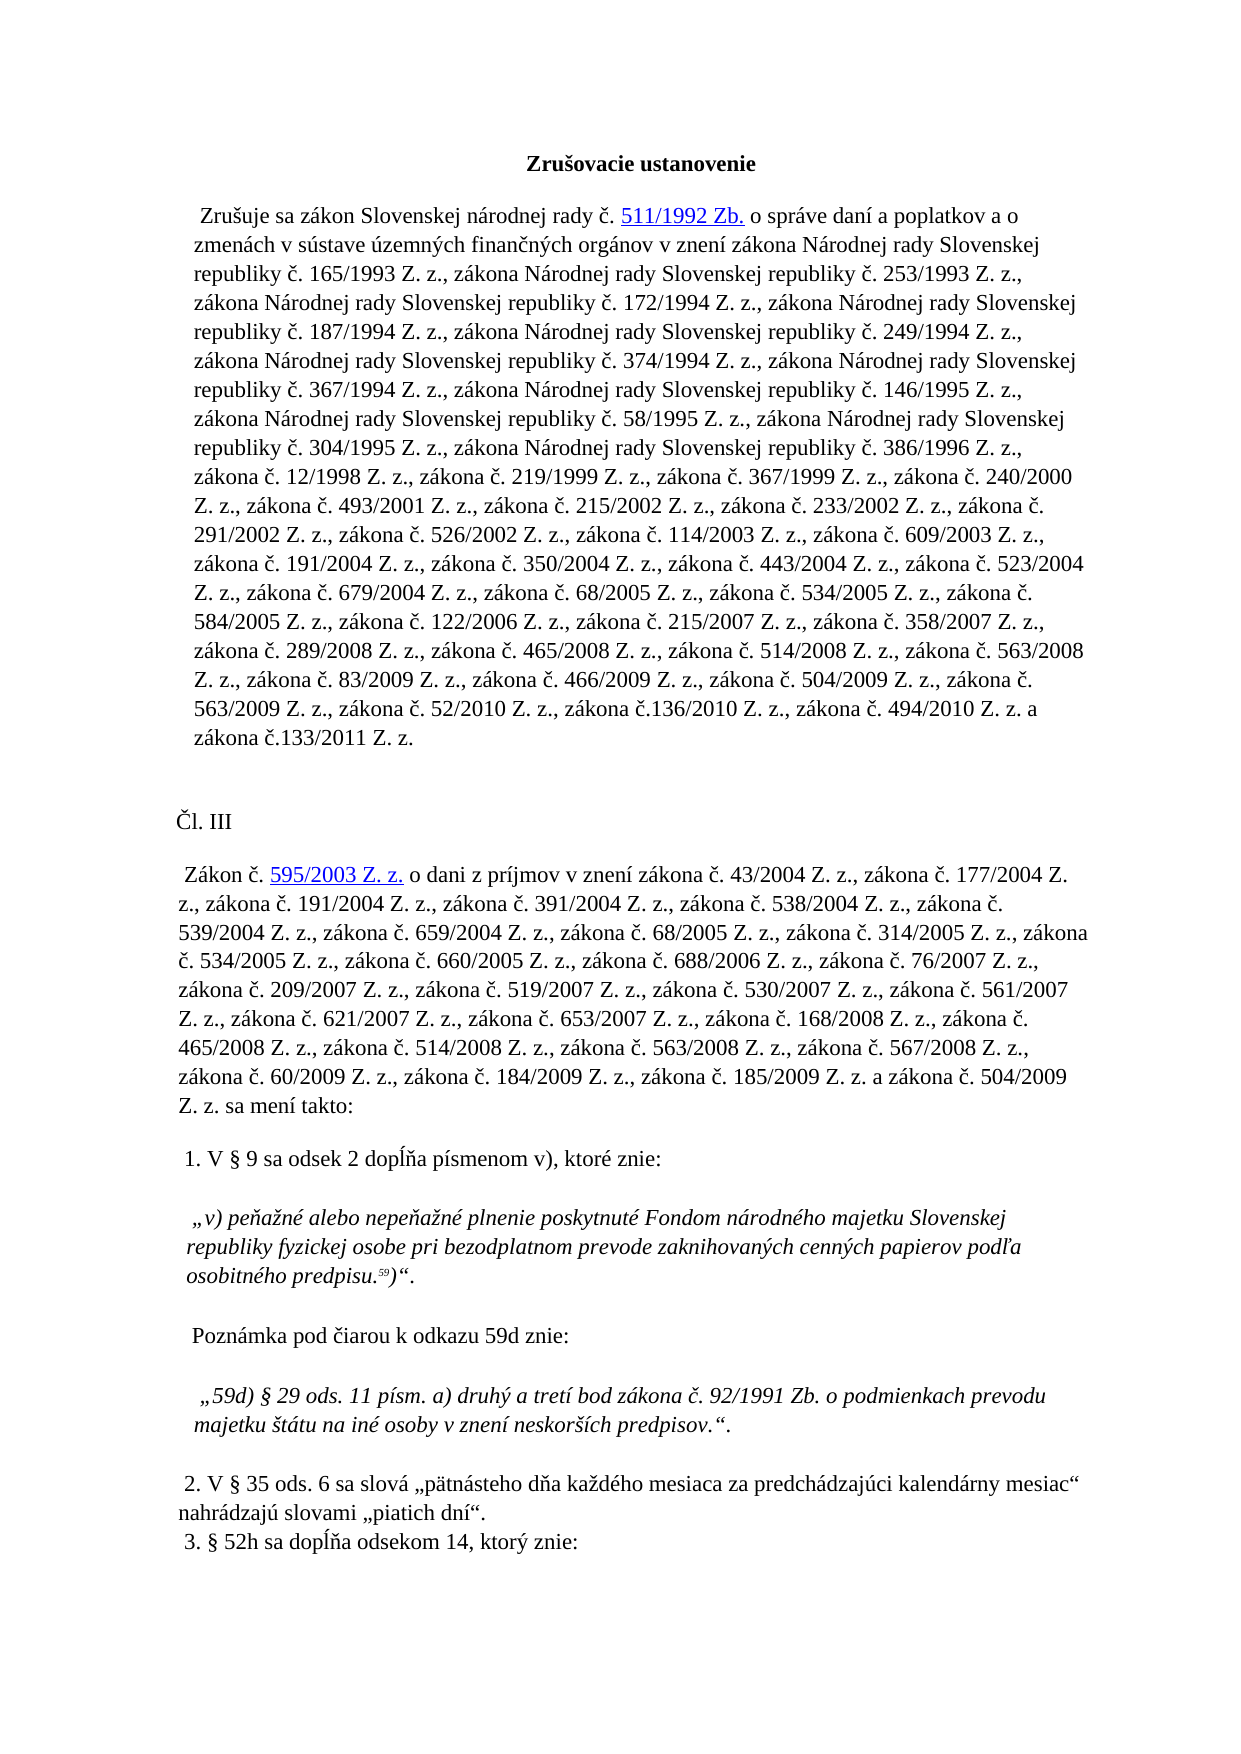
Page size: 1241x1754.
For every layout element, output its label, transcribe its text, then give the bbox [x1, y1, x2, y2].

text „v) peňažné alebo nepeňažné plnenie poskytnuté Fondom národného majetku Slovenskej republiky fyzickej osobe pri bezodplatnom prevode zaknihovaných cenných papierov podľa osobitného predpisu.59)“. [186, 1204, 1090, 1289]
text 3. § 52h sa dopĺňa odsekom 14, ktorý znie: [178, 1528, 1090, 1554]
text Zákon č. 595/2003 Z. z. o dani z príjmov v znení zákona č. 43/2004 Z. z., zákona č. 177/2004 Z. z., zákona č. 191/2004 Z. z., zákona č. 391/2004 Z. z., zákona č. 538/2004 Z. z., zákona č. 539/2004 Z. z., zákona č. 659/2004 Z. z., zákona č. 68/2005 Z. z., zákona č. 314/2005 Z. z., zákona č. 534/2005 Z. z., zákona č. 660/2005 Z. z., zákona č. 688/2006 Z. z., zákona č. 76/2007 Z. z., zákona č. 209/2007 Z. z., zákona č. 519/2007 Z. z., zákona č. 530/2007 Z. z., zákona č. 561/2007 Z. z., zákona č. 621/2007 Z. z., zákona č. 653/2007 Z. z., zákona č. 168/2008 Z. z., zákona č. 465/2008 Z. z., zákona č. 514/2008 Z. z., zákona č. 563/2008 Z. z., zákona č. 567/2008 Z. z., zákona č. 60/2009 Z. z., zákona č. 184/2009 Z. z., zákona č. 185/2009 Z. z. a zákona č. 504/2009 Z. z. sa mení takto: [178, 861, 1090, 1119]
text Zrušovacie ustanovenie [186, 150, 1090, 176]
text Zrušuje sa zákon Slovenskej národnej rady č. 511/1992 Zb. o správe daní a poplatkov a o zmenách v sústave územných finančných orgánov v znení zákona Národnej rady Slovenskej republiky č. 165/1993 Z. z., zákona Národnej rady Slovenskej republiky č. 253/1993 Z. z., zákona Národnej rady Slovenskej republiky č. 172/1994 Z. z., zákona Národnej rady Slovenskej republiky č. 187/1994 Z. z., zákona Národnej rady Slovenskej republiky č. 249/1994 Z. z., zákona Národnej rady Slovenskej republiky č. 374/1994 Z. z., zákona Národnej rady Slovenskej republiky č. 367/1994 Z. z., zákona Národnej rady Slovenskej republiky č. 146/1995 Z. z., zákona Národnej rady Slovenskej republiky č. 58/1995 Z. z., zákona Národnej rady Slovenskej republiky č. 304/1995 Z. z., zákona Národnej rady Slovenskej republiky č. 386/1996 Z. z., zákona č. 12/1998 Z. z., zákona č. 219/1999 Z. z., zákona č. 367/1999 Z. z., zákona č. 240/2000 Z. z., zákona č. 493/2001 Z. z., zákona č. 215/2002 Z. z., zákona č. 233/2002 Z. z., zákona č. 291/2002 Z. z., zákona č. 526/2002 Z. z., zákona č. 114/2003 Z. z., zákona č. 609/2003 Z. z., zákona č. 191/2004 Z. z., zákona č. 350/2004 Z. z., zákona č. 443/2004 Z. z., zákona č. 523/2004 Z. z., zákona č. 679/2004 Z. z., zákona č. 68/2005 Z. z., zákona č. 534/2005 Z. z., zákona č. 584/2005 Z. z., zákona č. 122/2006 Z. z., zákona č. 215/2007 Z. z., zákona č. 358/2007 Z. z., zákona č. 289/2008 Z. z., zákona č. 465/2008 Z. z., zákona č. 514/2008 Z. z., zákona č. 563/2008 Z. z., zákona č. 83/2009 Z. z., zákona č. 466/2009 Z. z., zákona č. 504/2009 Z. z., zákona č. 563/2009 Z. z., zákona č. 52/2010 Z. z., zákona č.136/2010 Z. z., zákona č. 494/2010 Z. z. a zákona č.133/2011 Z. z. [194, 202, 1090, 750]
text Čl. III [170, 808, 1090, 834]
text 1. V § 9 sa odsek 2 dopĺňa písmenom v), ktoré znie: [178, 1145, 1090, 1171]
text „59d) § 29 ods. 11 písm. a) druhý a tretí bod zákona č. 92/1991 Zb. o podmienkach prevodu majetku štátu na iné osoby v znení neskorších predpisov.“. [194, 1382, 1090, 1437]
text 2. V § 35 ods. 6 sa slová „pätnásteho dňa každého mesiaca za predchádzajúci kalendárny mesiac“ nahrádzajú slovami „piatich dní“. [178, 1470, 1090, 1526]
text Poznámka pod čiarou k odkazu 59d znie: [186, 1322, 1090, 1348]
